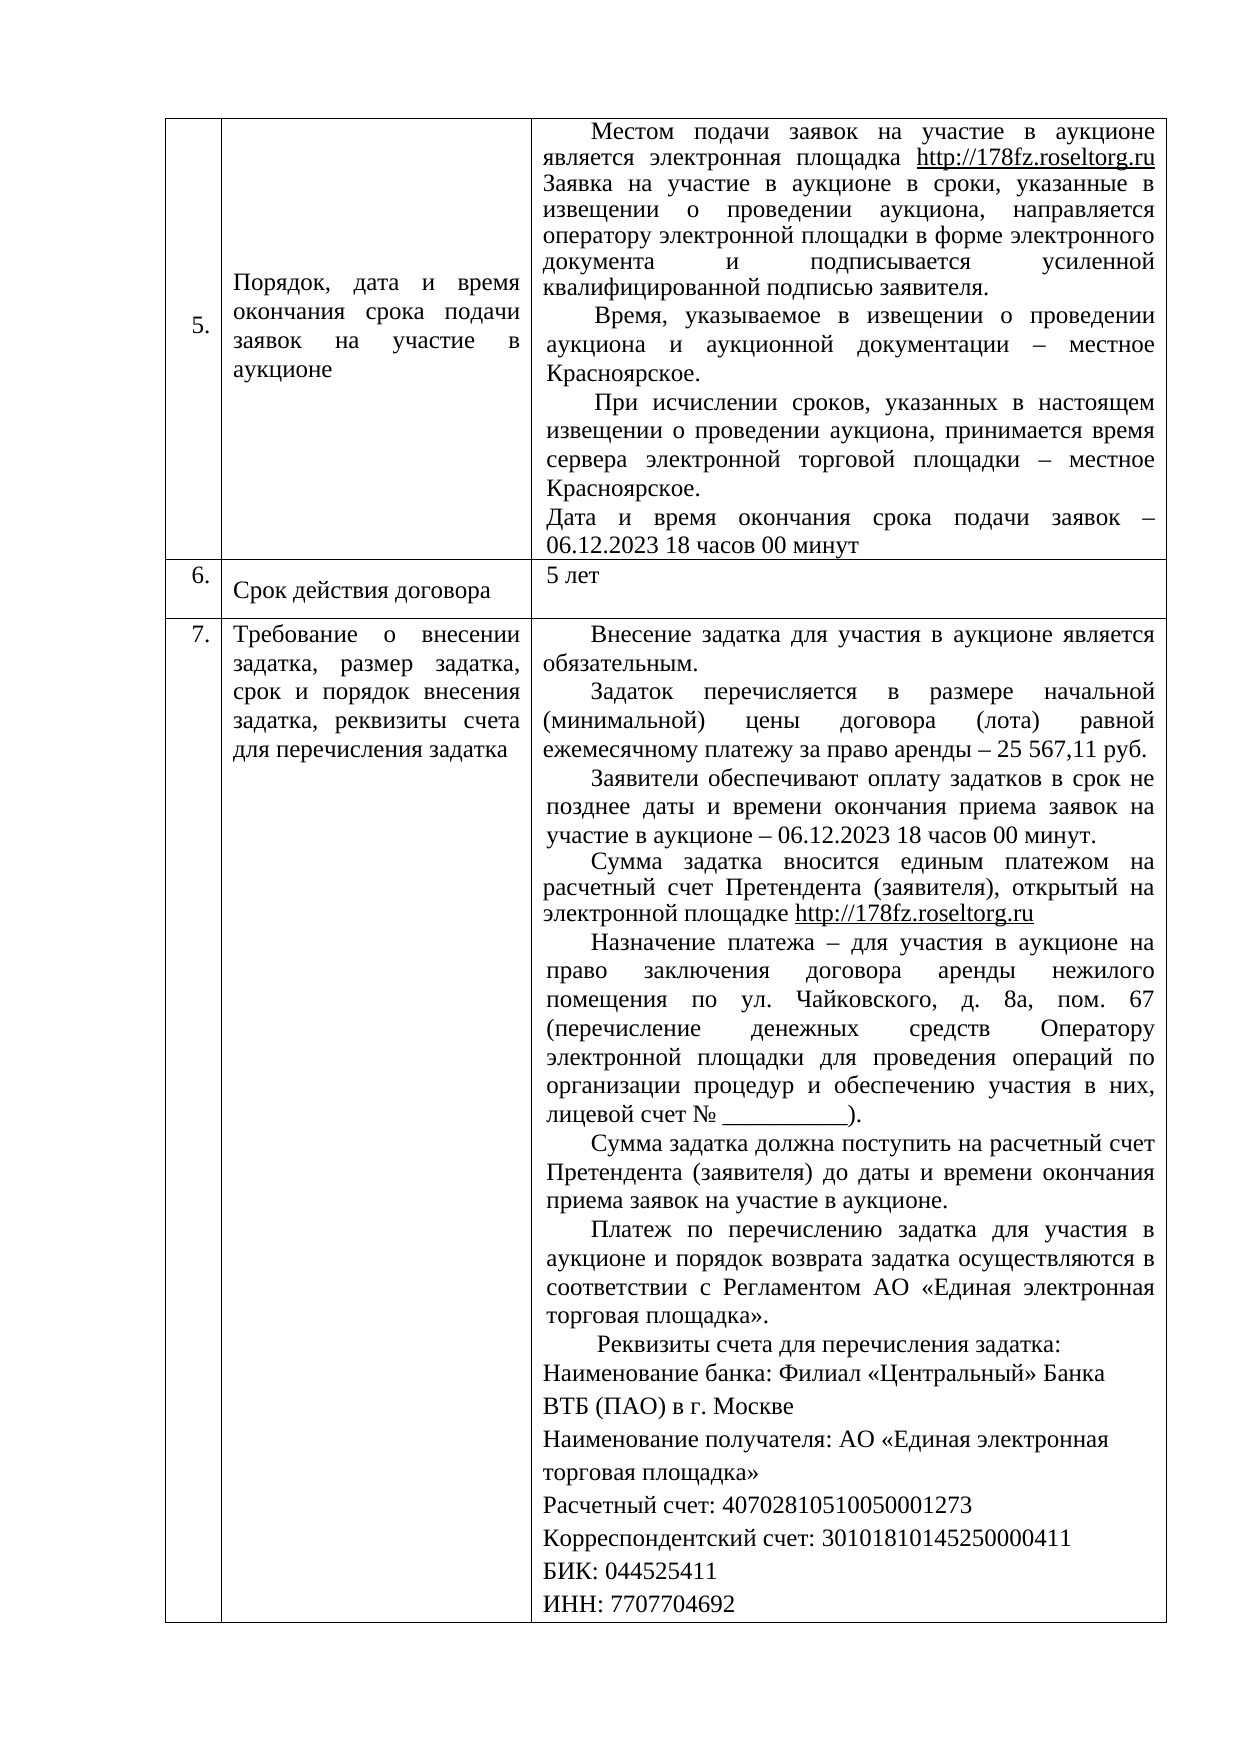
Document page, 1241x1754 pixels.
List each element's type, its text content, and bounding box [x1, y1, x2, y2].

table_cell 5 лет [532, 560, 1166, 618]
table_cell Местом подачи заявок на участие в аукционе является электронная площадка http://178fz.roseltorg.ru Заявка на участие в аукционе в сроки, указанные в извещении о проведении аукциона, направляется оператору электронной площадки в форме электронного документа и подписывается усиленной квалифицированной подписью заявителя. Время, указываемое в извещении о проведении аукциона и аукционной документации – местное Красноярское. При исчислении сроков, указанных в настоящем извещении о проведении аукциона, принимается время сервера электронной торговой площадки – местное Красноярское. Дата и время окончания срока подачи заявок – 06.12.2023 18 часов 00 минут [532, 119, 1166, 559]
table_cell [166, 119, 221, 559]
table_cell [166, 560, 221, 618]
table_cell Срок действия договора [222, 560, 531, 618]
table_cell [166, 619, 221, 1622]
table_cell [222, 619, 531, 1622]
table_cell Порядок, дата и время окончания срока подачи заявок на участие в аукционе [222, 119, 531, 559]
